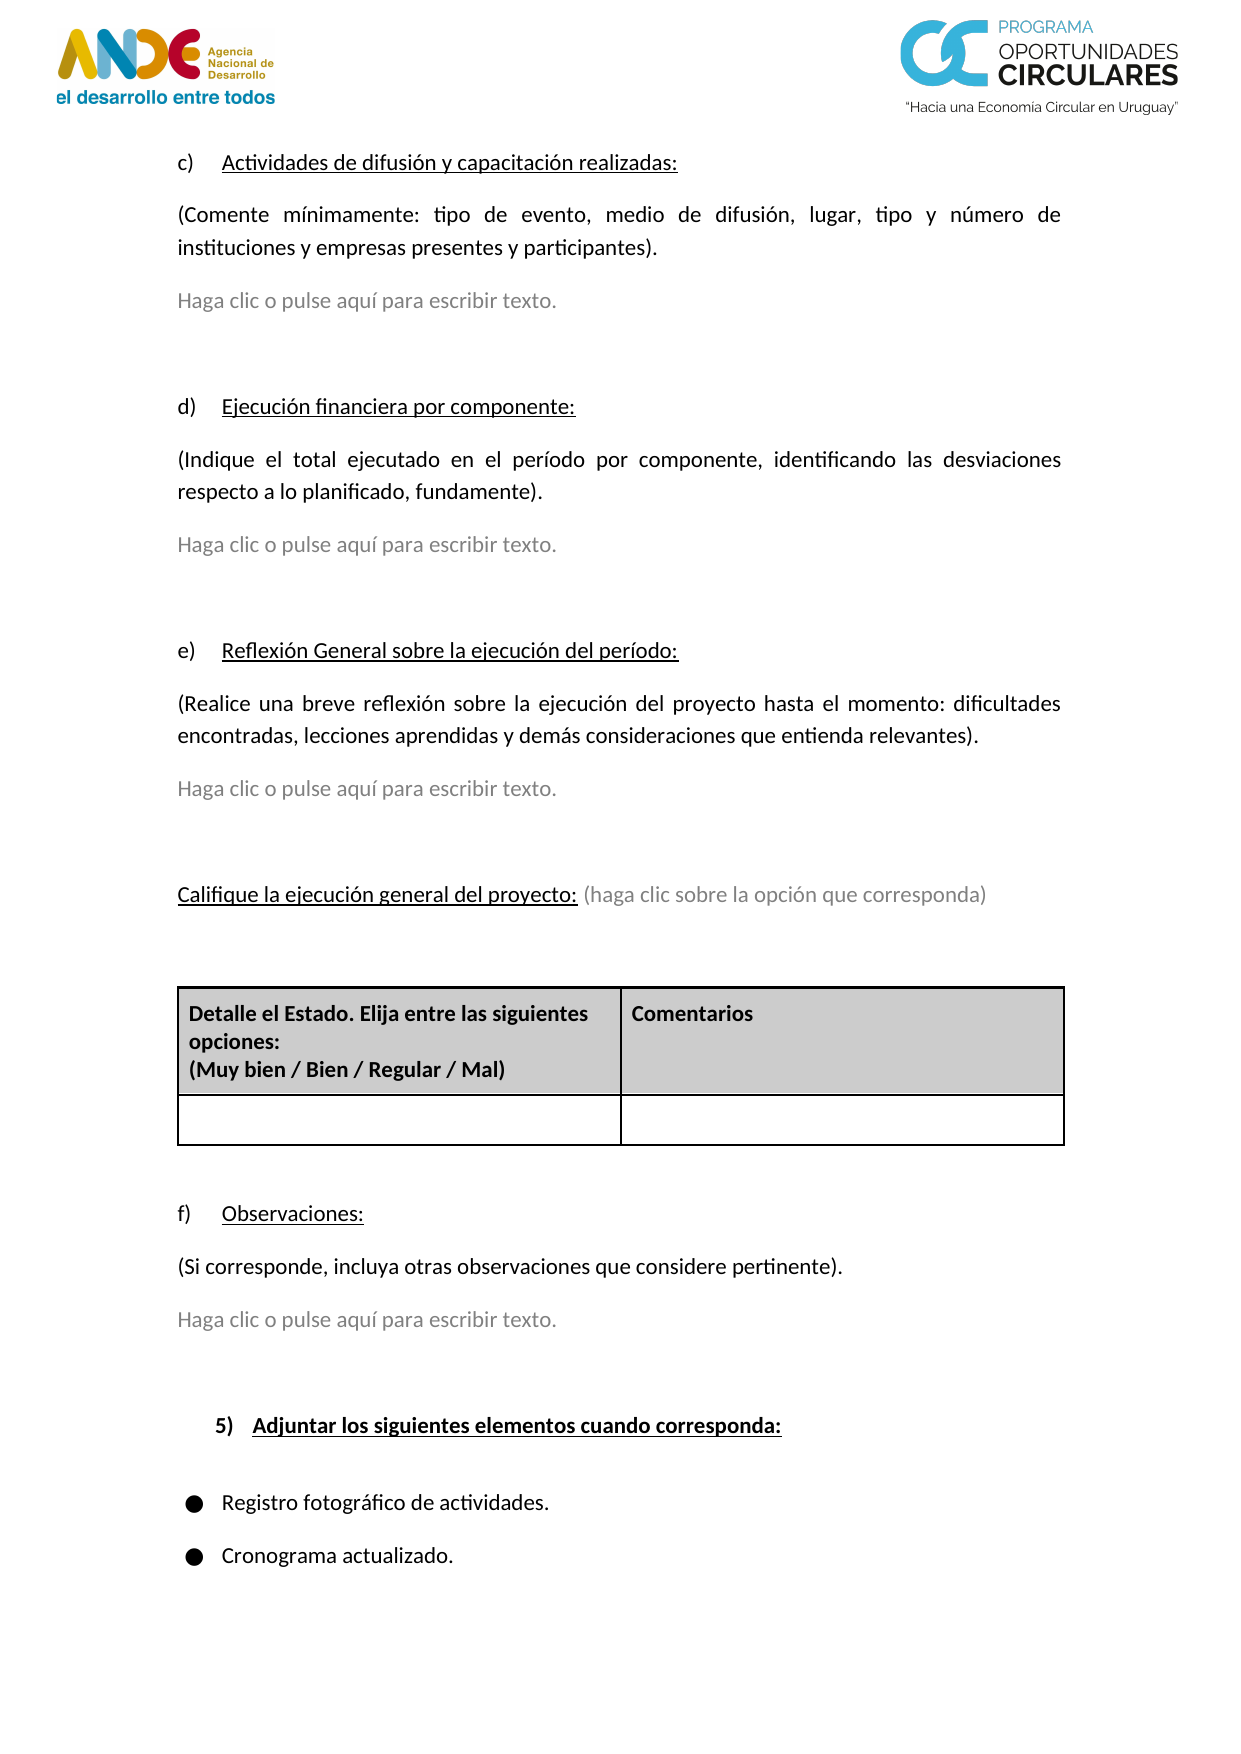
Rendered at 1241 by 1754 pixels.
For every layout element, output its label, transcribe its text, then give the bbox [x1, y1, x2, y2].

list Observaciones: [177, 1199, 1063, 1227]
list Ejecución financiera por componente: [177, 392, 1063, 420]
table_header Comentarios [622, 989, 1063, 1093]
list Cronograma actualizado. [184, 1530, 1063, 1577]
picture [56, 28, 275, 104]
text (Si corresponde, incluya otras observaciones que considere pertinente). [177, 1252, 1063, 1281]
table_cell [622, 1096, 1063, 1144]
table_cell [179, 1096, 620, 1144]
text Haga clic o pulse aquí para escribir texto. [177, 1306, 1063, 1333]
text (Comente mínimamente: tipo de evento, medio de difusión, lugar, tipo y número de instituciones y empresas presentes y participantes). [177, 201, 1063, 261]
picture [900, 18, 1178, 115]
text (Realice una breve reflexión sobre la ejecución del proyecto hasta el momento: dificultades encontradas, lecciones aprendidas y demás consideraciones que entienda relevantes). [177, 689, 1063, 749]
text Haga clic o pulse aquí para escribir texto. [177, 774, 1063, 802]
list Adjuntar los siguientes elementos cuando corresponda: [215, 1412, 1063, 1439]
list Reflexión General sobre la ejecución del período: [177, 636, 1063, 664]
list Registro fotográfico de actividades. [184, 1476, 1063, 1523]
text Haga clic o pulse aquí para escribir texto. [177, 530, 1063, 558]
text (Indique el total ejecutado en el período por componente, identificando las desviaciones respecto a lo planificado, fundamente). [177, 445, 1063, 505]
table_header Detalle el Estado. Elija entre las siguientes opciones: (Muy bien / Bien / Regular / Mal) [179, 989, 620, 1093]
list Actividades de difusión y capacitación realizadas: [177, 148, 1063, 176]
text Haga clic o pulse aquí para escribir texto. [177, 286, 1063, 314]
text Califique la ejecución general del proyecto: (haga clic sobre la opción que corresponda) [177, 880, 1063, 908]
